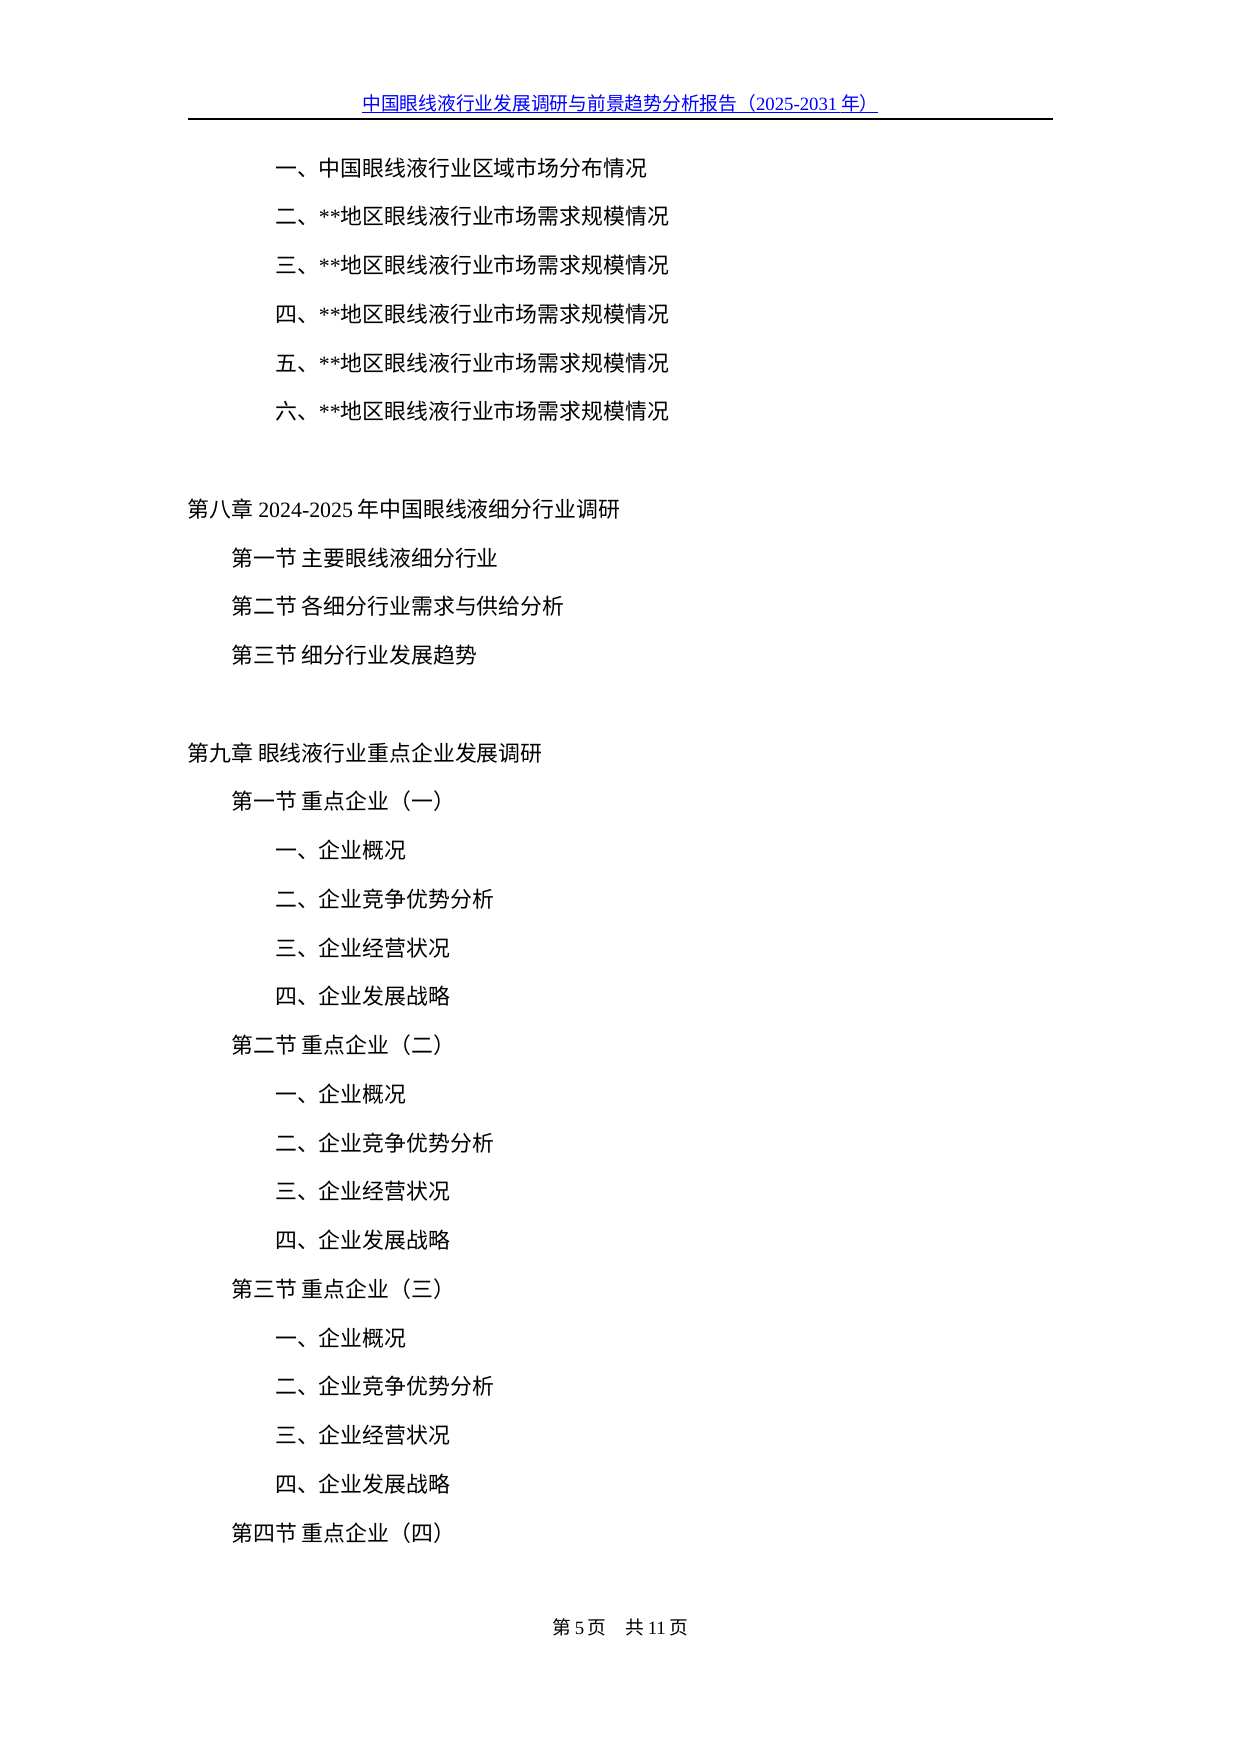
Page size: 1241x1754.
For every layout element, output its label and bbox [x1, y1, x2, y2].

text [187, 150, 1053, 1548]
